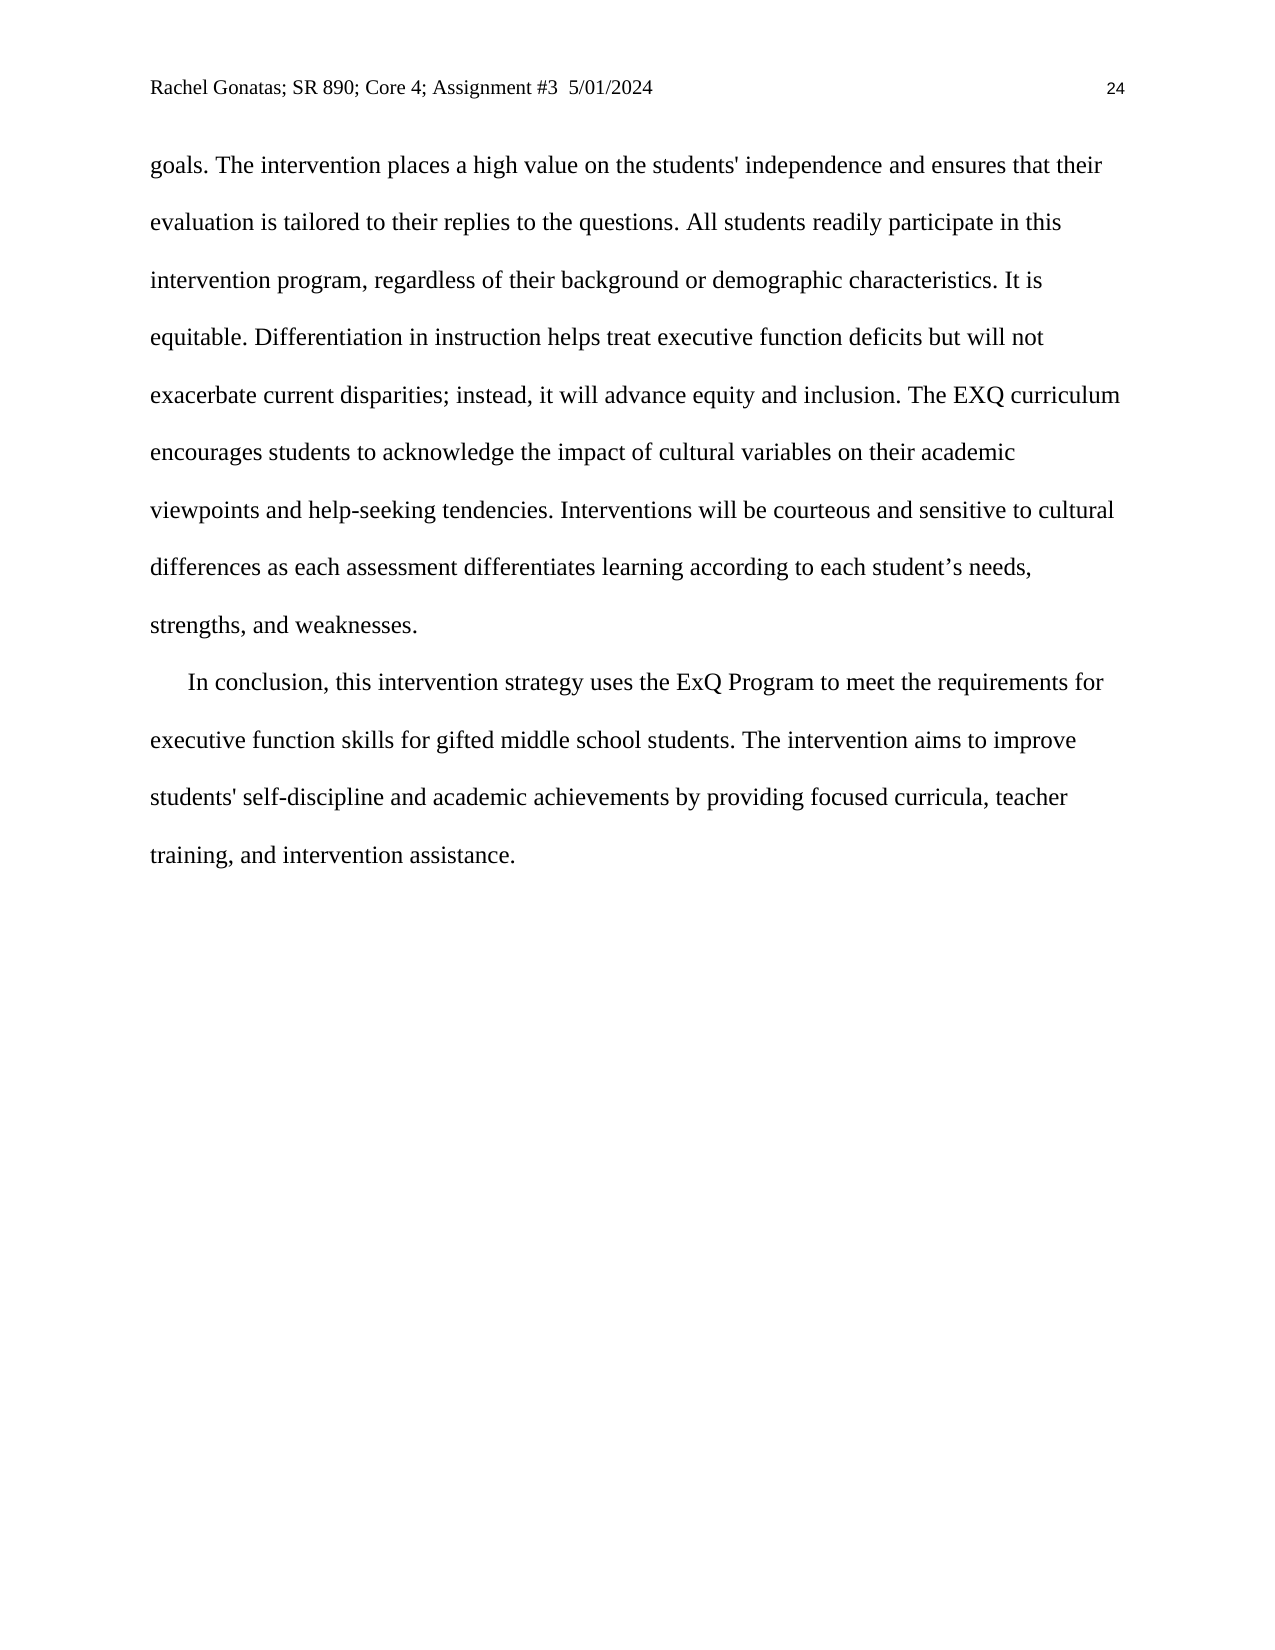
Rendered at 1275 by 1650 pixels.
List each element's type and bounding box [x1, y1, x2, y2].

text [150, 150, 1125, 869]
